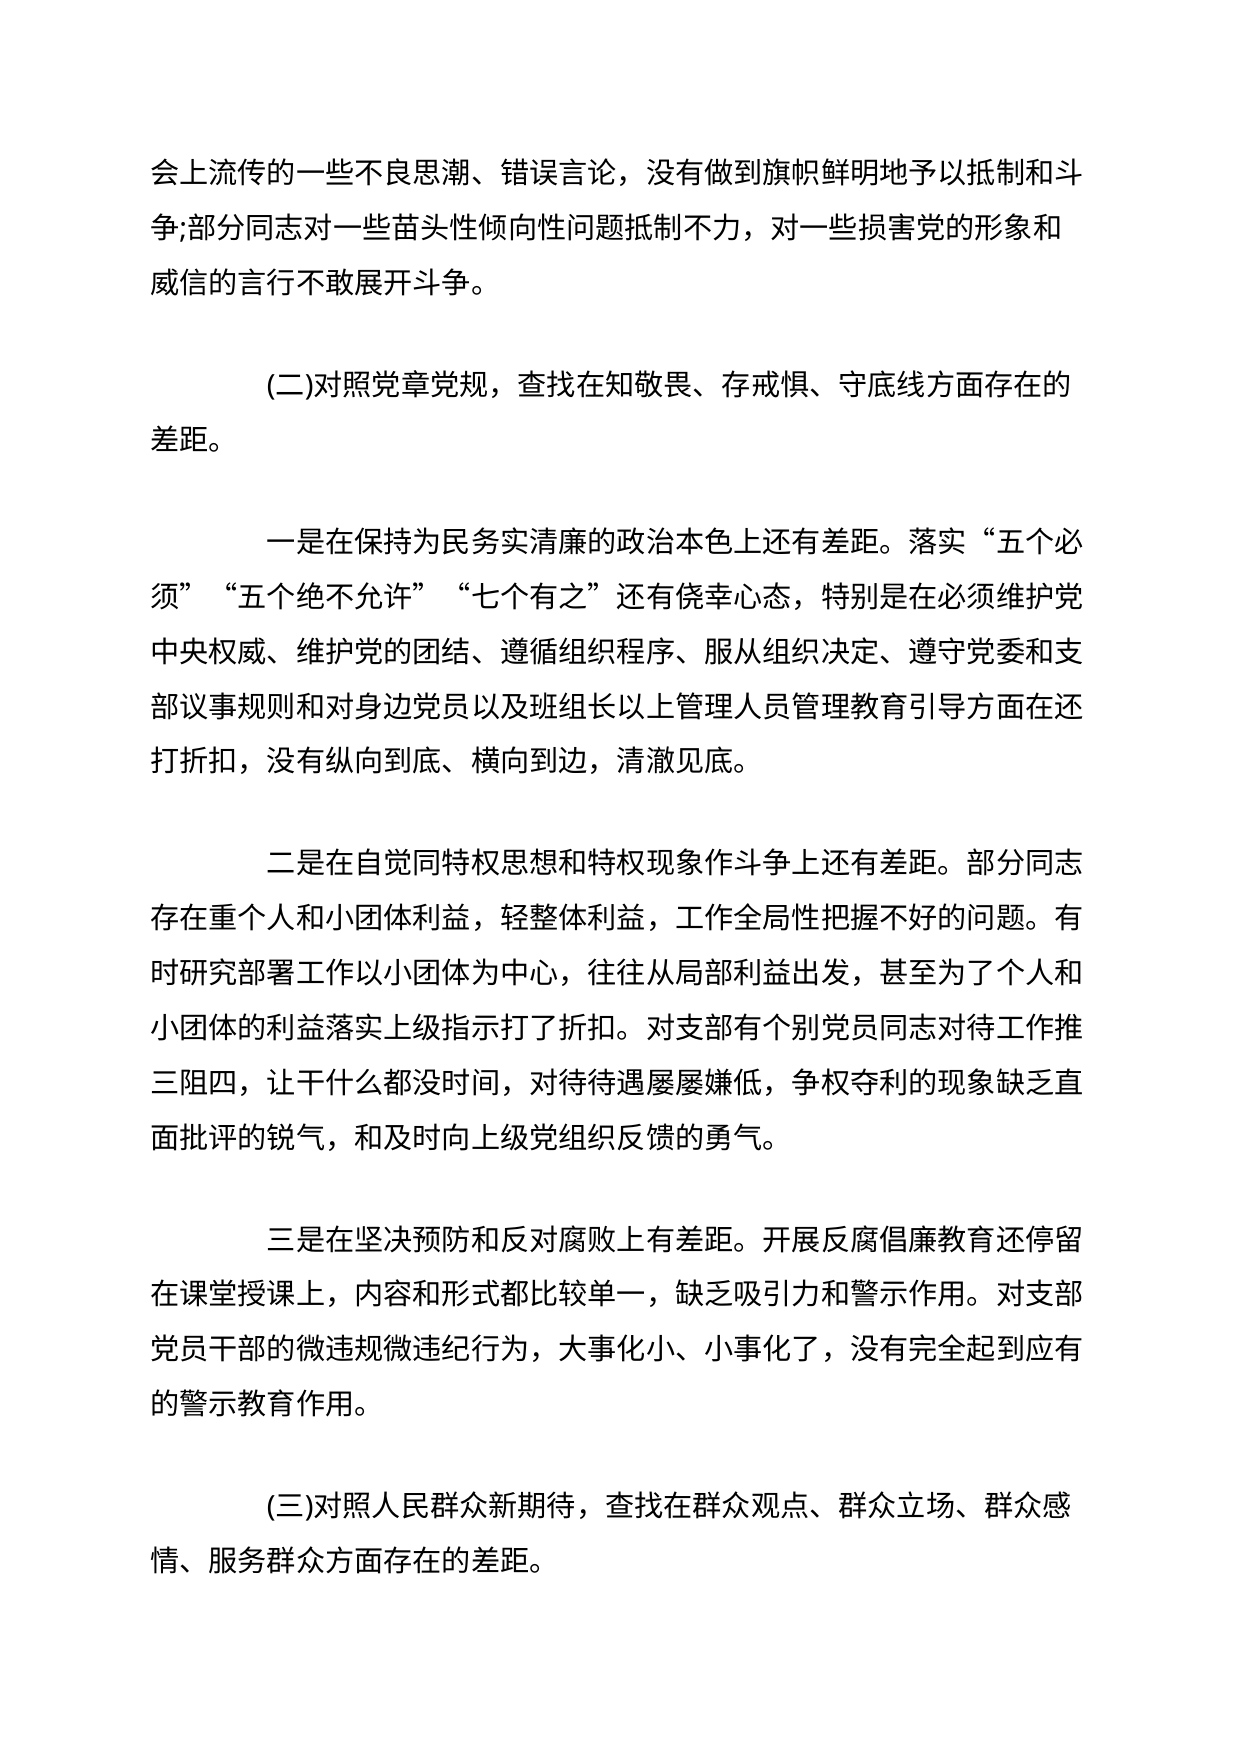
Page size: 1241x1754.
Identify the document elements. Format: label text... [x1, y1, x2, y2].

text 二是在自觉同特权思想和特权现象作斗争上还有差距。部分同志存在重个人和小团体利益，轻整体利益，工作全局性把握不好的问题。有时研究部署工作以小团体为中心，往往从局部利益出发，甚至为了个人和小团体的利益落实上级指示打了折扣。对支部有个别党员同志对待工作推三阻四，让干什么都没时间，对待待遇屡屡嫌低，争权夺利的现象缺乏直面批评的锐气，和及时向上级党组织反馈的勇气。 [150, 840, 1090, 1157]
text 一是在保持为民务实清廉的政治本色上还有差距。落实“五个必须”“五个绝不允许”“七个有之”还有侥幸心态，特别是在必须维护党中央权威、维护党的团结、遵循组织程序、服从组织决定、遵守党委和支部议事规则和对身边党员以及班组长以上管理人员管理教育引导方面在还打折扣，没有纵向到底、横向到边，清澈见底。 [150, 518, 1090, 780]
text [150, 150, 1090, 302]
text (二)对照党章党规，查找在知敬畏、存戒惧、守底线方面存在的差距。 [150, 362, 1090, 459]
text 三是在坚决预防和反对腐败上有差距。开展反腐倡廉教育还停留在课堂授课上，内容和形式都比较单一，缺乏吸引力和警示作用。对支部党员干部的微违规微违纪行为，大事化小、小事化了，没有完全起到应有的警示教育作用。 [150, 1216, 1090, 1423]
text (三)对照人民群众新期待，查找在群众观点、群众立场、群众感情、服务群众方面存在的差距。 [150, 1482, 1090, 1580]
